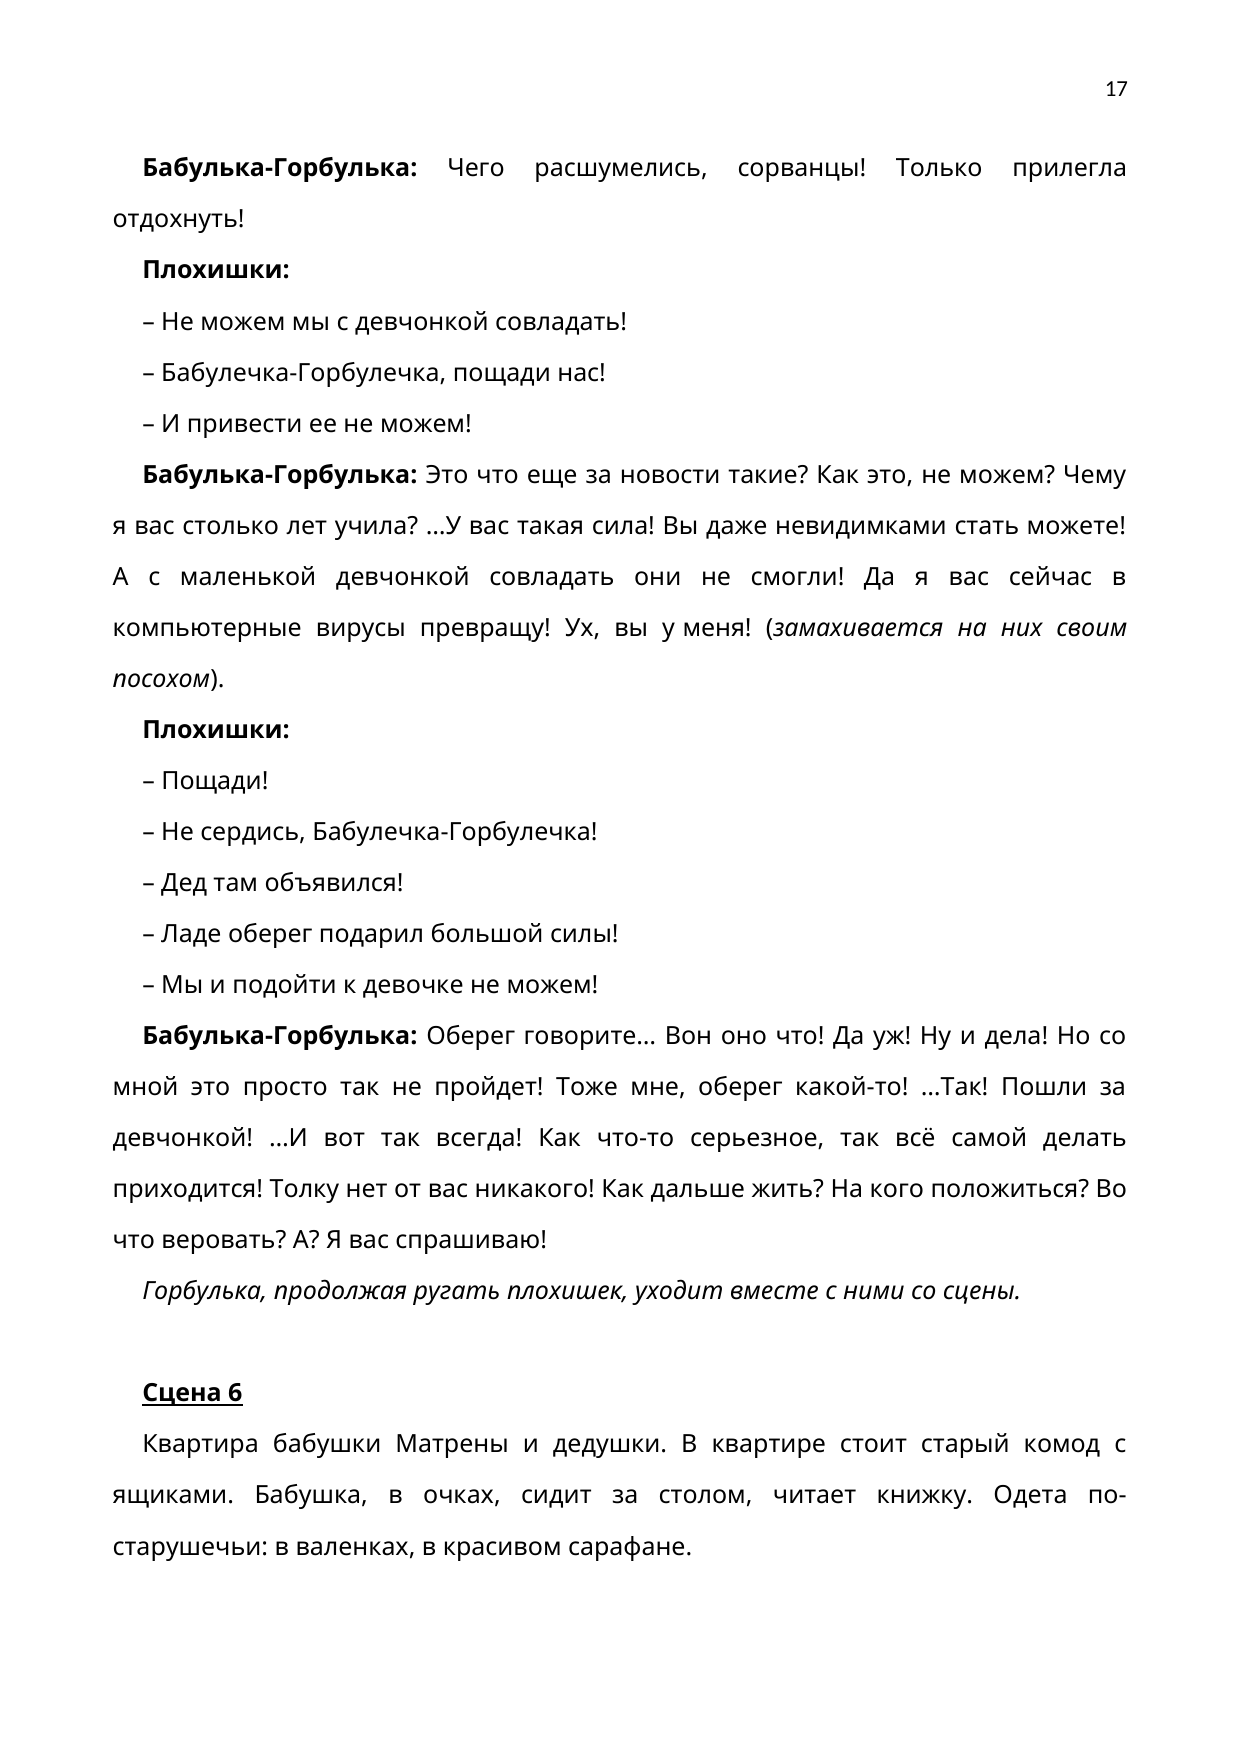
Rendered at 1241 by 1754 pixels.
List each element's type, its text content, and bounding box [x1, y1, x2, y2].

list – Не сердись, Бабулечка-Горбулечка! [112, 813, 1128, 848]
list – Ладе оберег подарил большой силы! [112, 916, 1128, 950]
list – Не можем мы с девчонкой совладать! [112, 303, 1128, 337]
list – Бабулечка-Горбулечка, пощади нас! [112, 354, 1128, 388]
list Бабулька-Горбулька: Оберег говорите… Вон оно что! Да уж! Ну и дела! Но со мной это просто так не пройдет! Тоже мне, оберег какой-то! …Так! Пошли за девчонкой! …И вот так всегда! Как что-то серьезное, так всё самой делать приходится! Толку нет от вас никакого! Как дальше жить? На кого положиться? Во что веровать? А? Я вас спрашиваю! [112, 1018, 1128, 1256]
list – И привести ее не можем! [112, 405, 1128, 439]
list Сцена 6 [112, 1375, 1128, 1409]
list Квартира бабушки Матрены и дедушки. В квартире стоит старый комод с ящиками. Бабушка, в очках, сидит за столом, читает книжку. Одета по-старушечьи: в валенках, в красивом сарафане. [112, 1426, 1128, 1562]
list Бабулька-Горбулька: Чего расшумелись, сорванцы! Только прилегла отдохнуть! [112, 150, 1128, 235]
text Плохишки: [112, 252, 1128, 286]
list Горбулька, продолжая ругать плохишек, уходит вместе с ними со сцены. [112, 1273, 1128, 1307]
list – Мы и подойти к девочке не можем! [112, 967, 1128, 1001]
list – Пощади! [112, 762, 1128, 797]
list – Дед там объявился! [112, 864, 1128, 899]
list Плохишки: [112, 711, 1128, 746]
list Бабулька-Горбулька: Это что еще за новости такие? Как это, не можем? Чему я вас столько лет учила? …У вас такая сила! Вы даже невидимками стать можете! А с маленькой девчонкой совладать они не смогли! Да я вас сейчас в компьютерные вирусы превращу! Ух, вы у меня! (замахивается на них своим посохом). [112, 456, 1128, 694]
